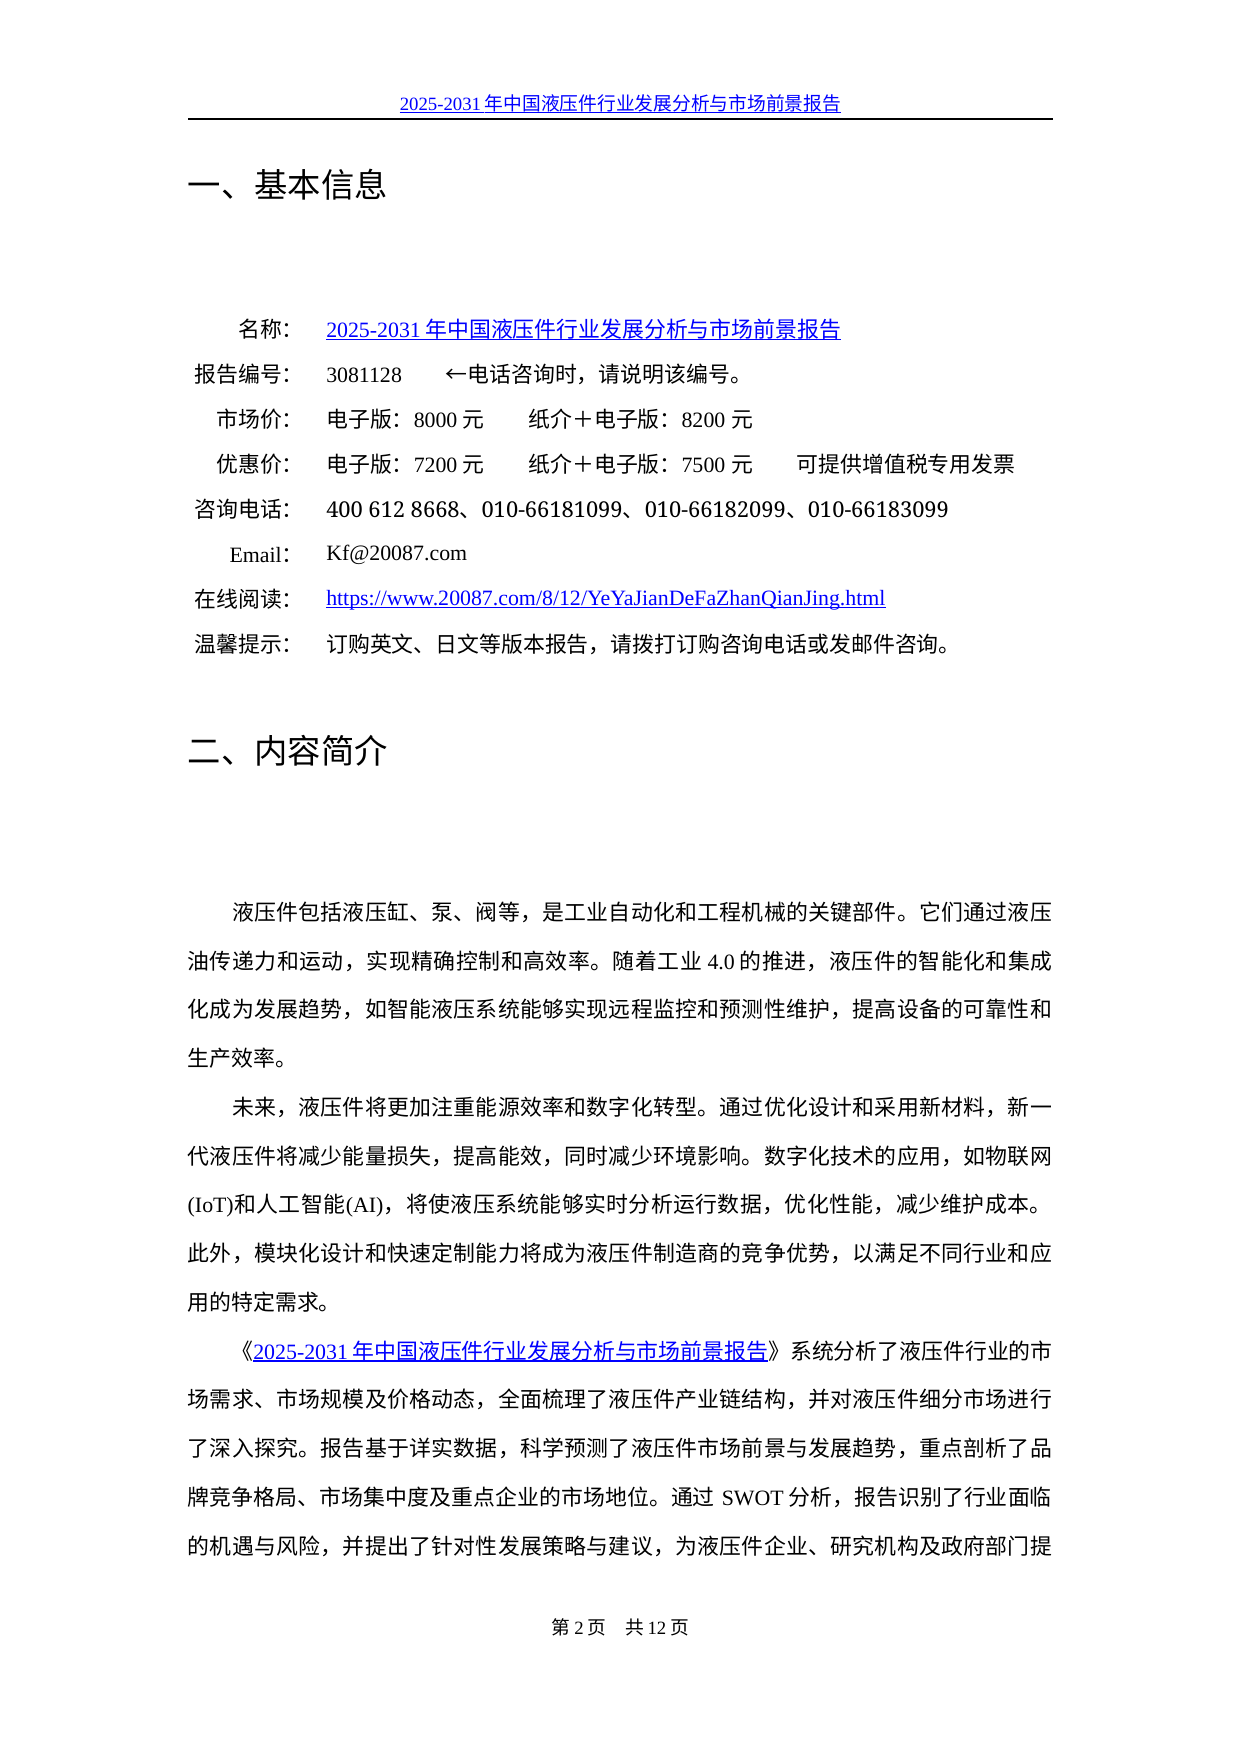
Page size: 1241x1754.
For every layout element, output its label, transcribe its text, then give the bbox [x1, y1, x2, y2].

table_cell Kf@20087.com [315, 537, 1073, 582]
table_cell 电子版：7200 元 纸介＋电子版：7500 元 可提供增值税专用发票 [315, 447, 1073, 492]
table_cell 400 612 8668、010-66181099、010-66182099、010-66183099 [315, 492, 1073, 537]
table_cell Email： [167, 537, 315, 582]
table_header 2025-2031年中国液压件行业发展分析与市场前景报告 [315, 312, 1073, 357]
table_cell 优惠价： [167, 447, 315, 492]
table_cell 温馨提示： [167, 627, 315, 672]
table_cell 在线阅读： [167, 582, 315, 627]
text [187, 894, 1053, 1561]
table_cell 报告编号： [167, 357, 315, 402]
table_cell 3081128 ←电话咨询时，请说明该编号。 [315, 357, 1073, 402]
table_header 名称： [167, 312, 315, 357]
table_cell 订购英文、日文等版本报告，请拨打订购咨询电话或发邮件咨询。 [315, 627, 1073, 672]
table_cell 咨询电话： [167, 492, 315, 537]
table_cell 电子版：8000 元 纸介＋电子版：8200 元 [315, 402, 1073, 447]
table_cell 市场价： [167, 402, 315, 447]
table_cell [315, 582, 1073, 627]
title 二、内容简介 [187, 717, 1053, 782]
title 一、基本信息 [187, 150, 1053, 215]
